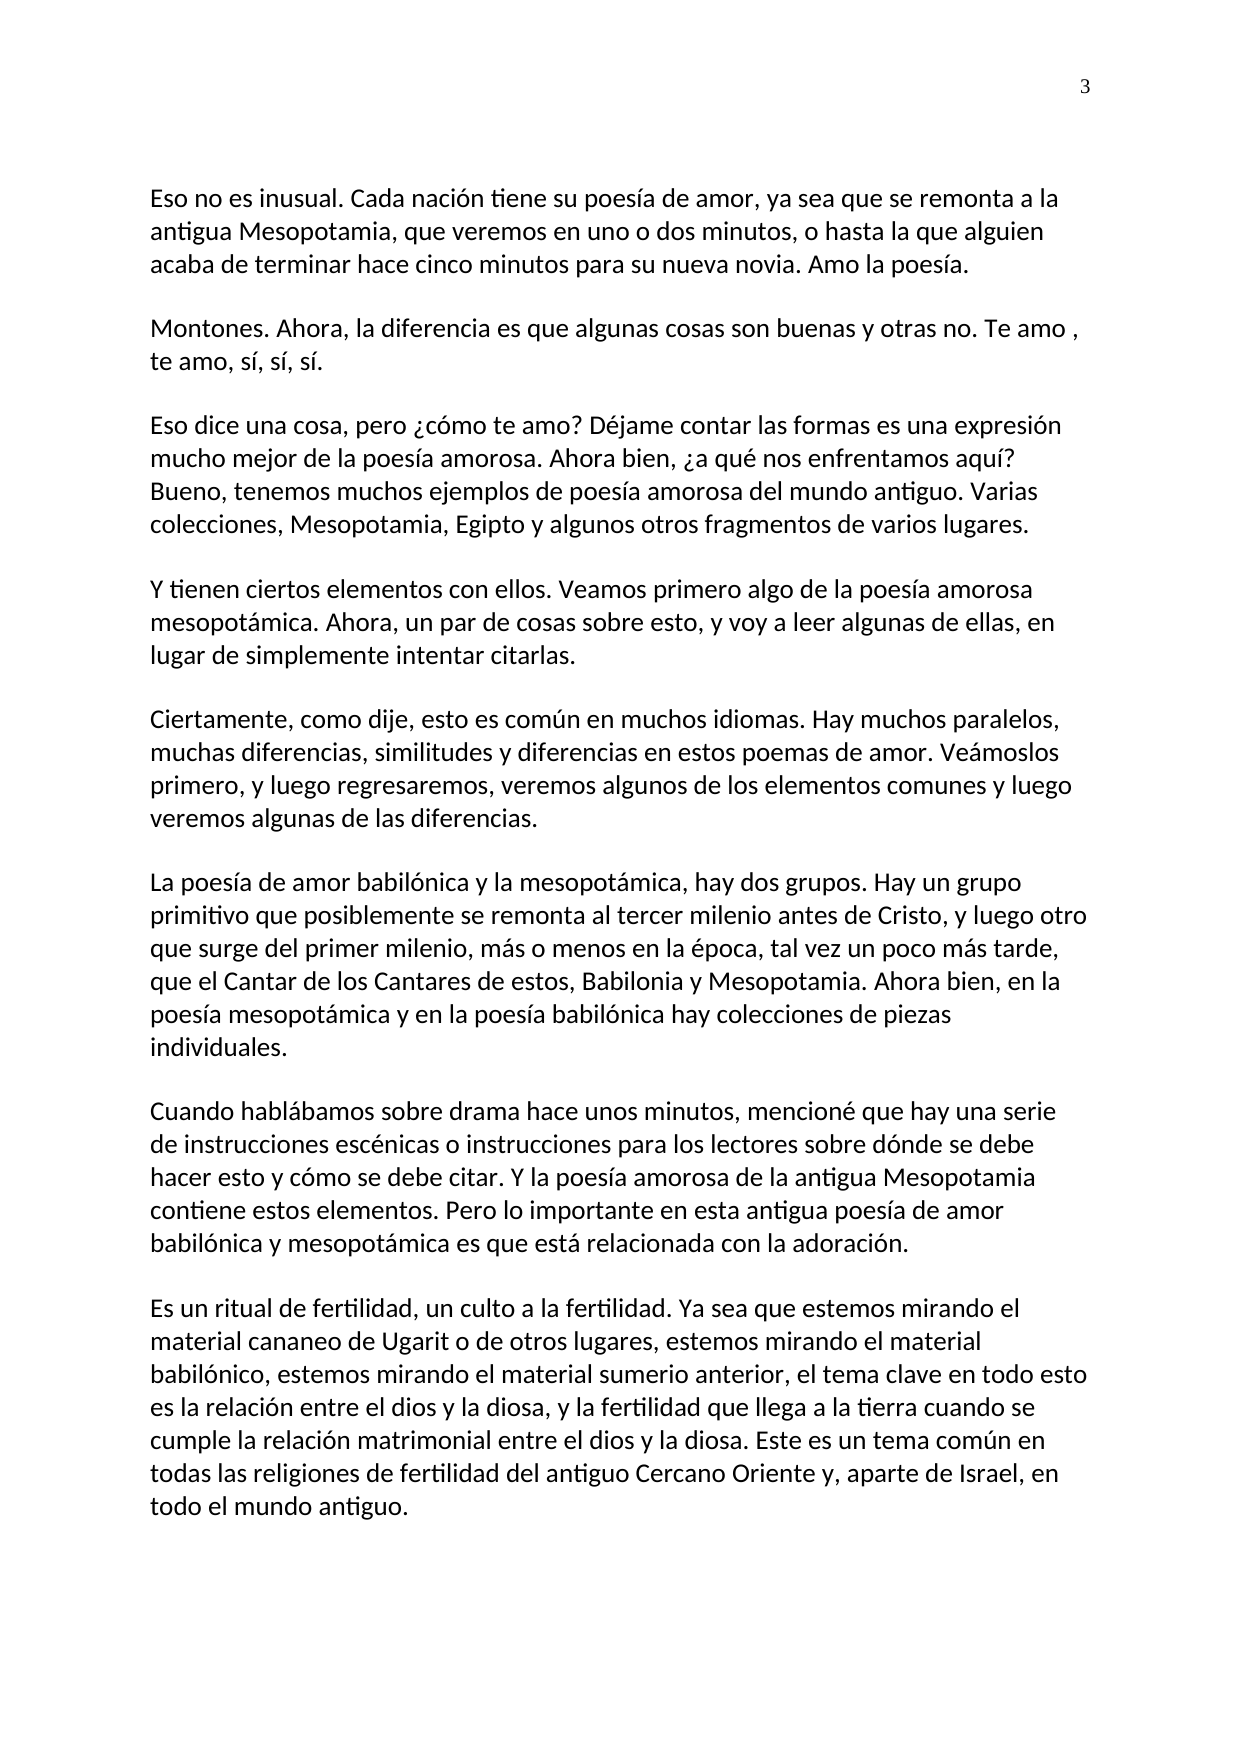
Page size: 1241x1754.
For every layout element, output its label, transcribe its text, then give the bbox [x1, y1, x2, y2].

text Eso no es inusual. Cada nación tiene su poesía de amor, ya sea que se remonta a la antigua Mesopotamia, que veremos en uno o dos minutos, o hasta la que alguien acaba de terminar hace cinco minutos para su nueva novia. Amo la poesía. [150, 181, 1090, 280]
text La poesía de amor babilónica y la mesopotámica, hay dos grupos. Hay un grupo primitivo que posiblemente se remonta al tercer milenio antes de Cristo, y luego otro que surge del primer milenio, más o menos en la época, tal vez un poco más tarde, que el Cantar de los Cantares de estos, Babilonia y Mesopotamia. Ahora bien, en la poesía mesopotámica y en la poesía babilónica hay colecciones de piezas individuales. [150, 865, 1090, 1063]
text Es un ritual de fertilidad, un culto a la fertilidad. Ya sea que estemos mirando el material cananeo de Ugarit o de otros lugares, estemos mirando el material babilónico, estemos mirando el material sumerio anterior, el tema clave en todo esto es la relación entre el dios y la diosa, y la fertilidad que llega a la tierra cuando se cumple la relación matrimonial entre el dios y la diosa. Este es un tema común en todas las religiones de fertilidad del antiguo Cercano Oriente y, aparte de Israel, en todo el mundo antiguo. [150, 1291, 1090, 1522]
text Y tienen ciertos elementos con ellos. Veamos primero algo de la poesía amorosa mesopotámica. Ahora, un par de cosas sobre esto, y voy a leer algunas de ellas, en lugar de simplemente intentar citarlas. [150, 572, 1090, 671]
text Montones. Ahora, la diferencia es que algunas cosas son buenas y otras no. Te amo , te amo, sí, sí, sí. [150, 311, 1090, 377]
text Cuando hablábamos sobre drama hace unos minutos, mencioné que hay una serie de instrucciones escénicas o instrucciones para los lectores sobre dónde se debe hacer esto y cómo se debe citar. Y la poesía amorosa de la antigua Mesopotamia contiene estos elementos. Pero lo importante en esta antigua poesía de amor babilónica y mesopotámica es que está relacionada con la adoración. [150, 1094, 1090, 1259]
text Ciertamente, como dije, esto es común en muchos idiomas. Hay muchos paralelos, muchas diferencias, similitudes y diferencias en estos poemas de amor. Veámoslos primero, y luego regresaremos, veremos algunos de los elementos comunes y luego veremos algunas de las diferencias. [150, 702, 1090, 834]
text Eso dice una cosa, pero ¿cómo te amo? Déjame contar las formas es una expresión mucho mejor de la poesía amorosa. Ahora bien, ¿a qué nos enfrentamos aquí? Bueno, tenemos muchos ejemplos de poesía amorosa del mundo antiguo. Varias colecciones, Mesopotamia, Egipto y algunos otros fragmentos de varios lugares. [150, 408, 1090, 541]
